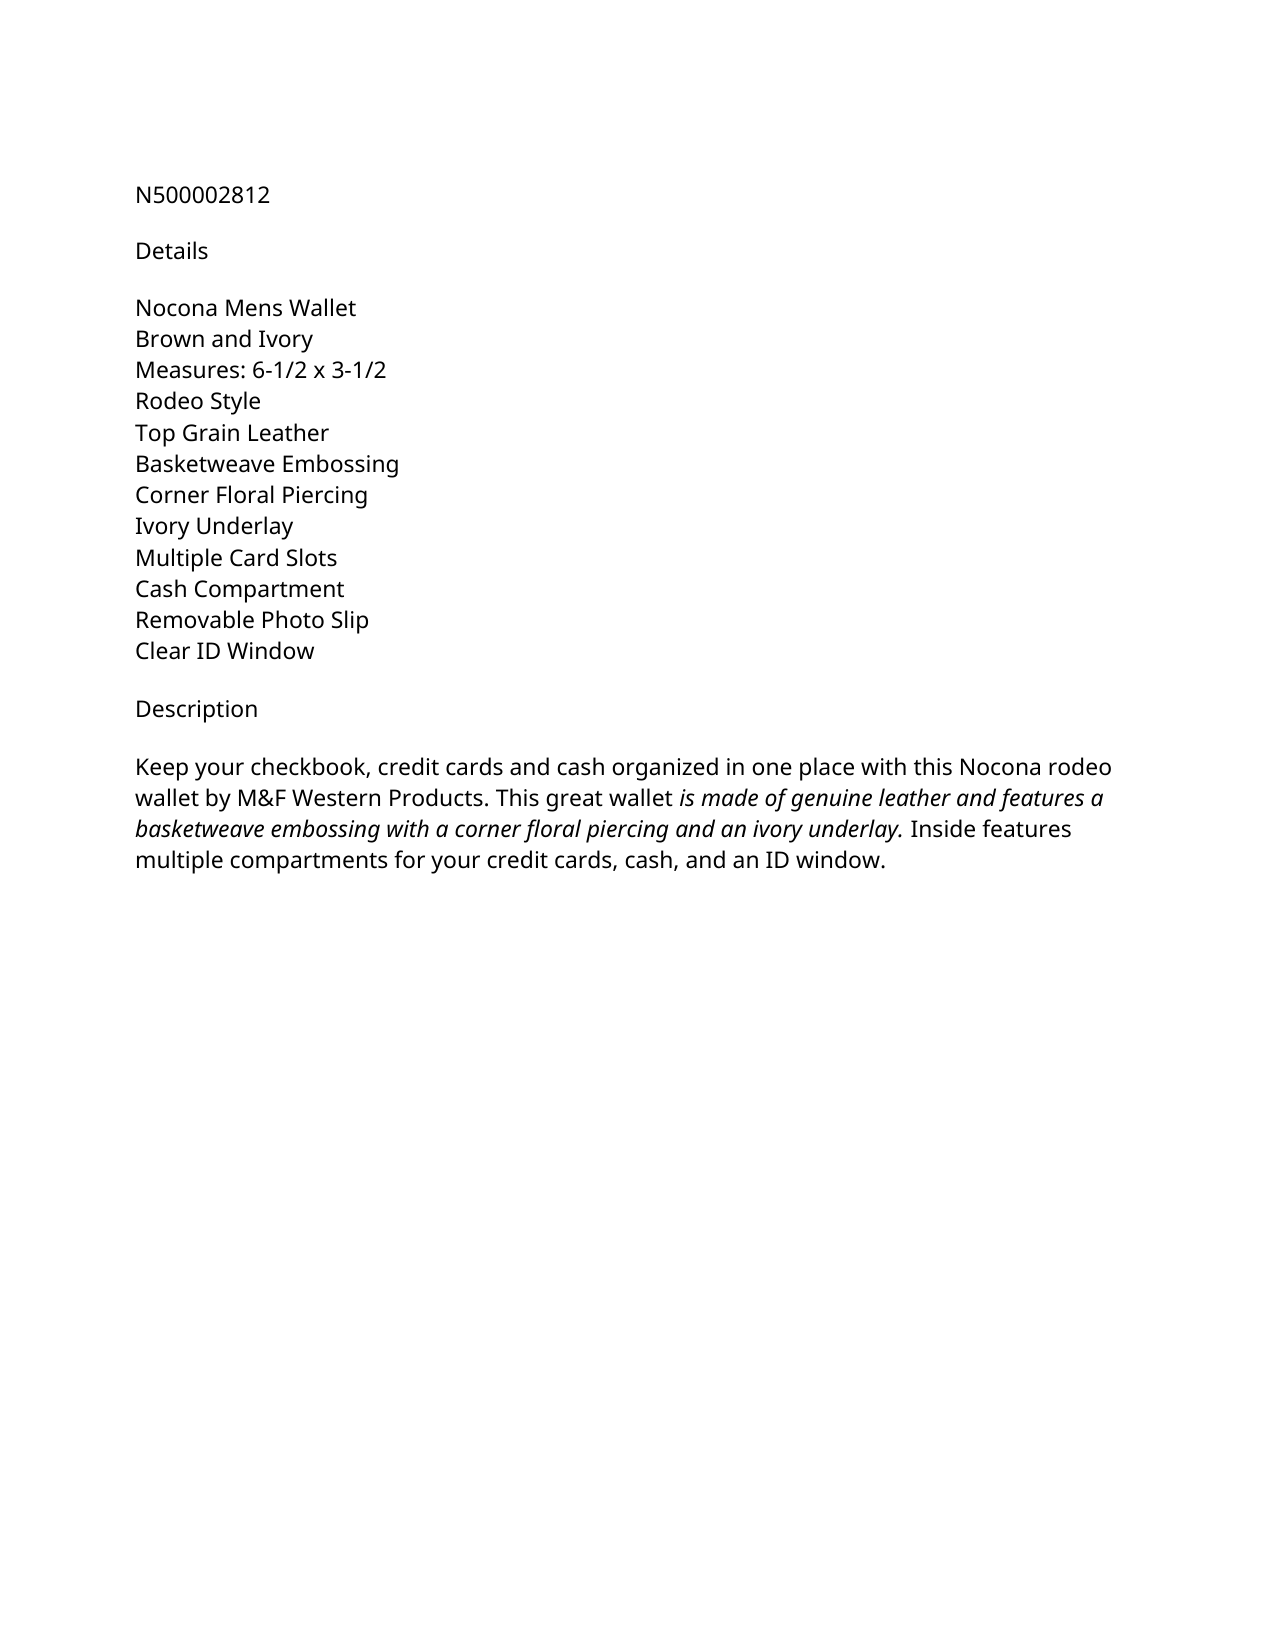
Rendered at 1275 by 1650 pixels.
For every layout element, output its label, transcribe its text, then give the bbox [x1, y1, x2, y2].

text Description Keep your checkbook, credit cards and cash organized in one place with this Nocona rodeo wallet by M&F Western Products. This great wallet is made of genuine leather and features a basketweave embossing with a corner floral piercing and an ivory underlay. Inside features multiple compartments for your credit cards, cash, and an ID window. [135, 693, 1162, 876]
text Cash Compartment [135, 573, 1162, 604]
text Clear ID Window [135, 635, 1162, 667]
text N500002812 [135, 179, 1162, 210]
text Details [135, 235, 1162, 267]
text Removable Photo Slip [135, 604, 1162, 635]
text Basketweave Embossing [135, 448, 1162, 479]
text Ivory Underlay [135, 510, 1162, 542]
text Nocona Mens Wallet [135, 292, 1162, 323]
text Multiple Card Slots [135, 542, 1162, 573]
text Brown and Ivory [135, 323, 1162, 354]
text Top Grain Leather [135, 417, 1162, 448]
text Corner Floral Piercing [135, 479, 1162, 510]
text Rodeo Style [135, 385, 1162, 417]
text Measures: 6-1/2 x 3-1/2 [135, 354, 1162, 385]
